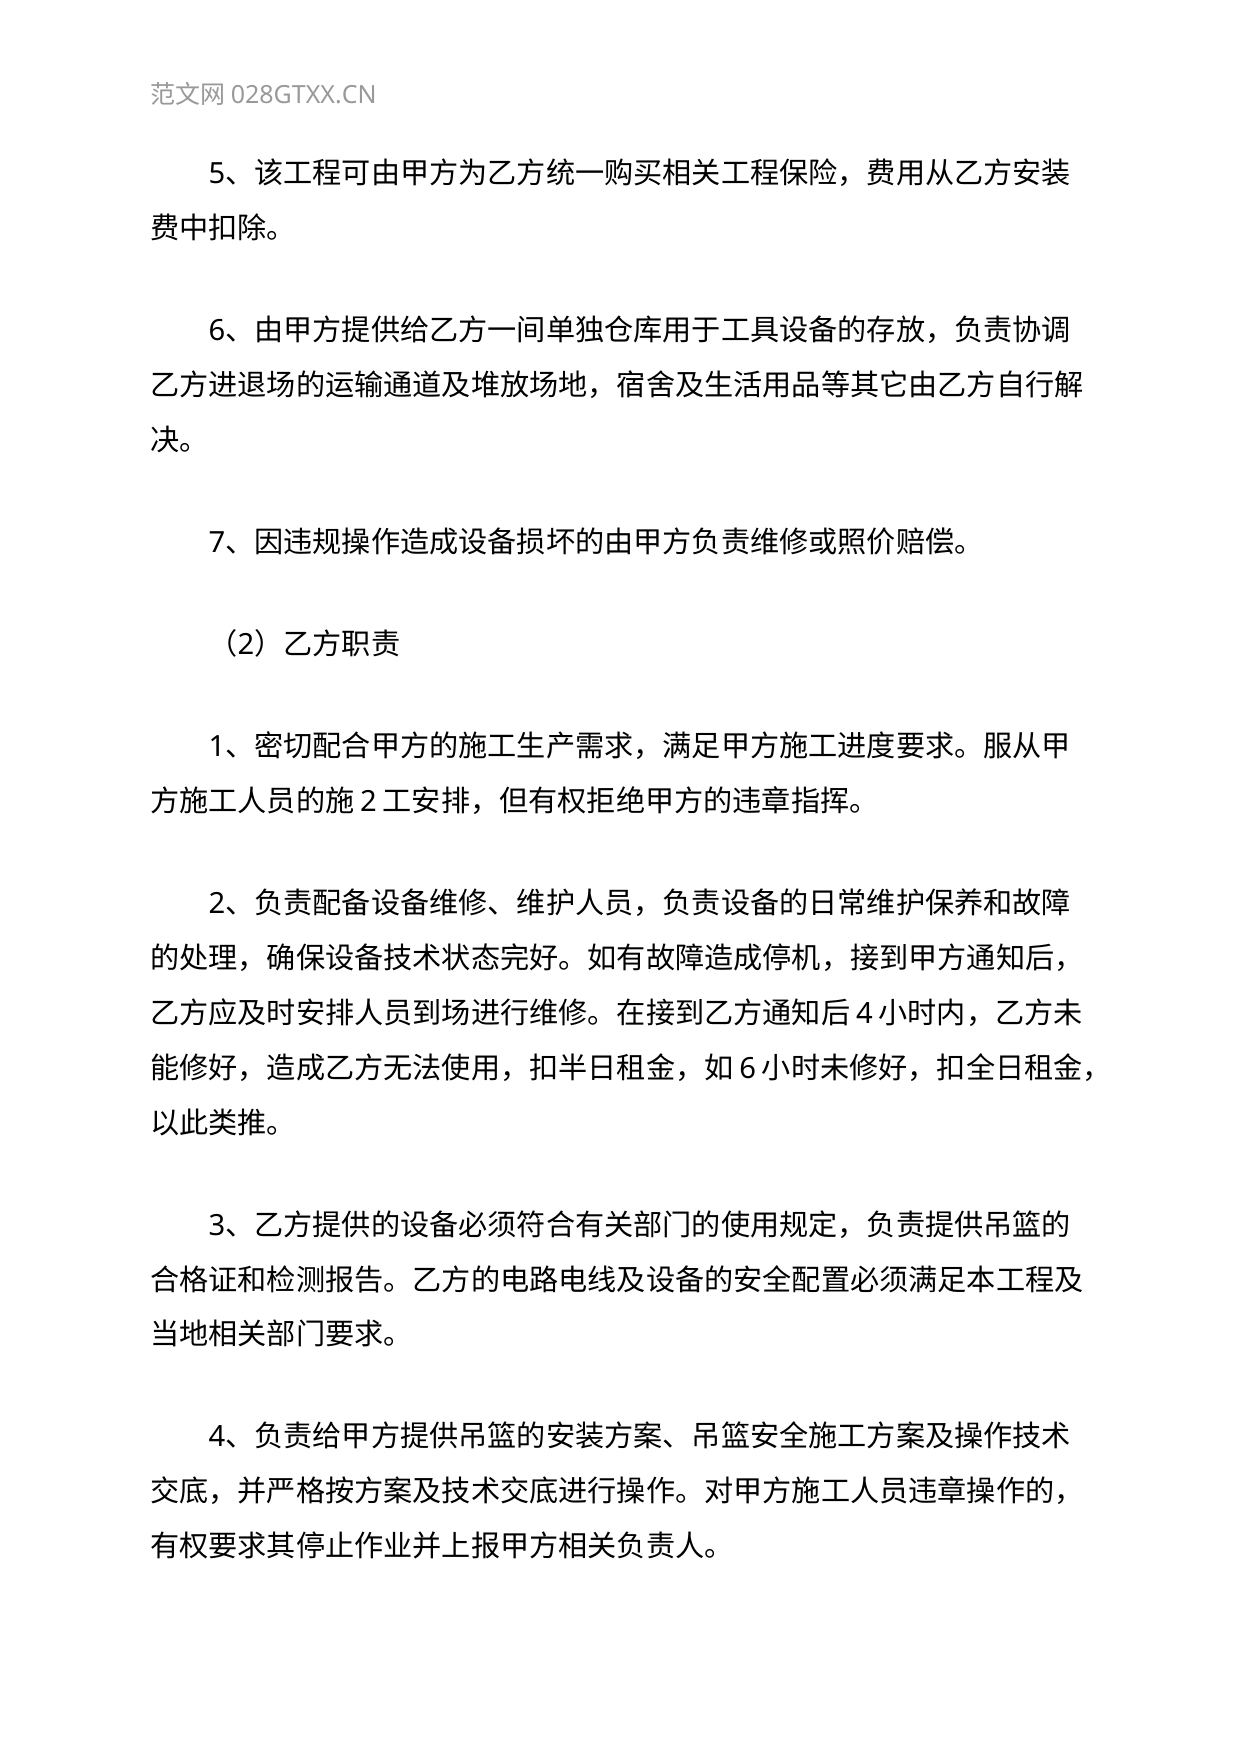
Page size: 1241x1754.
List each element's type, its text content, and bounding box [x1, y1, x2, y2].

text 5、该工程可由甲方为乙方统一购买相关工程保险，费用从乙方安装费中扣除。 [150, 150, 1090, 247]
text 6、由甲方提供给乙方一间单独仓库用于工具设备的存放，负责协调乙方进退场的运输通道及堆放场地，宿舍及生活用品等其它由乙方自行解决。 [150, 307, 1090, 459]
text 3、乙方提供的设备必须符合有关部门的使用规定，负责提供吊篮的合格证和检测报告。乙方的电路电线及设备的安全配置必须满足本工程及当地相关部门要求。 [150, 1201, 1090, 1353]
text 4、负责给甲方提供吊篮的安装方案、吊篮安全施工方案及操作技术交底，并严格按方案及技术交底进行操作。对甲方施工人员违章操作的，有权要求其停止作业并上报甲方相关负责人。 [150, 1413, 1090, 1565]
text 2、负责配备设备维修、维护人员，负责设备的日常维护保养和故障的处理，确保设备技术状态完好。如有故障造成停机，接到甲方通知后，乙方应及时安排人员到场进行维修。在接到乙方通知后4小时内，乙方未能修好，造成乙方无法使用，扣半日租金，如6小时未修好，扣全日租金，以此类推。 [150, 879, 1090, 1142]
text （2）乙方职责 [150, 620, 1090, 663]
text 1、密切配合甲方的施工生产需求，满足甲方施工进度要求。服从甲方施工人员的施2工安排，但有权拒绝甲方的违章指挥。 [150, 722, 1090, 820]
text 7、因违规操作造成设备损坏的由甲方负责维修或照价赔偿。 [150, 518, 1090, 561]
